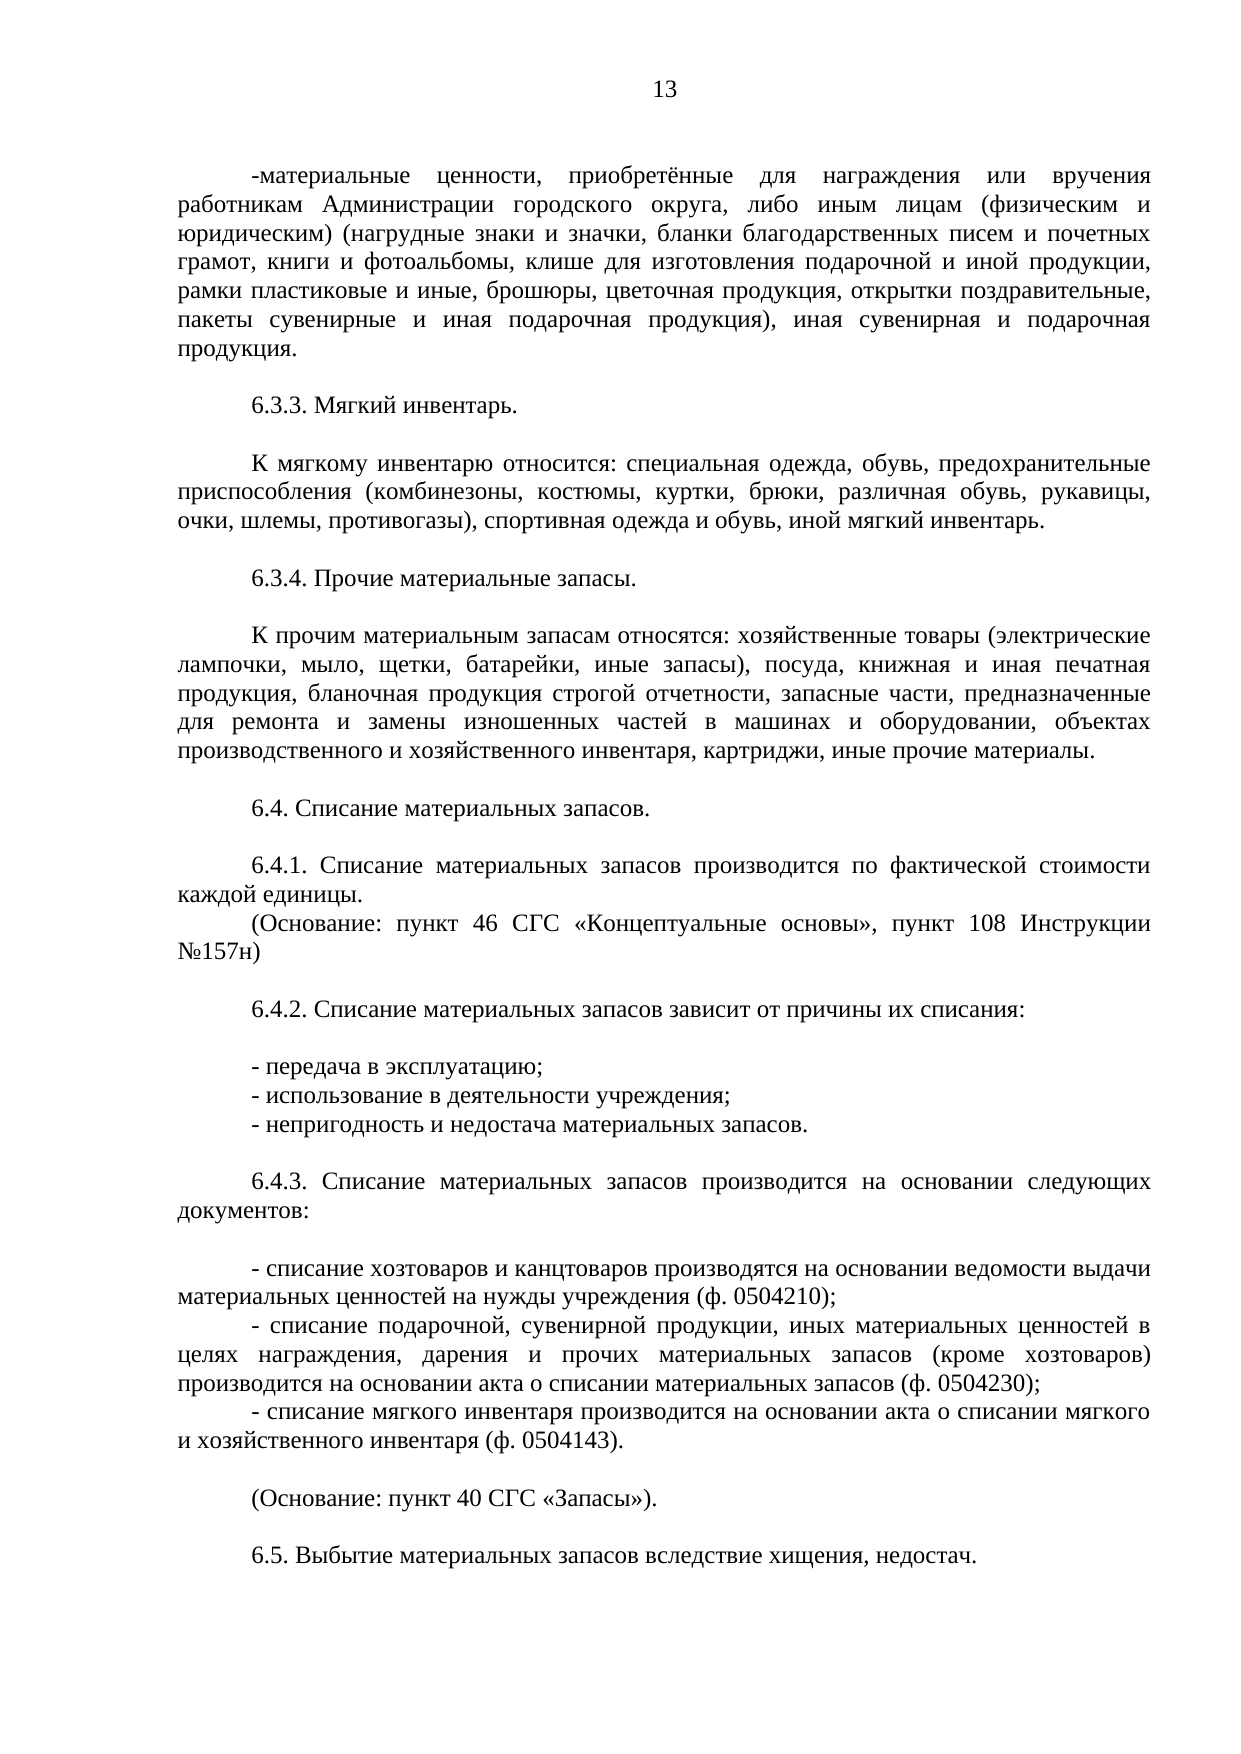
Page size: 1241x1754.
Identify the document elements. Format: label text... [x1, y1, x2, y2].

text К мягкому инвентарю относится: специальная одежда, обувь, предохранительные приспособления (комбинезоны, костюмы, куртки, брюки, различная обувь, рукавицы, очки, шлемы, противогазы), спортивная одежда и обувь, иной мягкий инвентарь. [177, 448, 1152, 534]
text - списание подарочной, сувенирной продукции, иных материальных ценностей в целях награждения, дарения и прочих материальных запасов (кроме хозтоваров) производится на основании акта о списании материальных запасов (ф. 0504230); [177, 1310, 1152, 1396]
text (Основание: пункт 46 СГС «Концептуальные основы», пункт 108 Инструкции №157н) [177, 908, 1152, 965]
text - непригодность и недостача материальных запасов. [177, 1109, 1152, 1138]
text - передача в эксплуатацию; [177, 1051, 1152, 1080]
text 6.4. Списание материальных запасов. [177, 793, 1152, 821]
text 6.3.4. Прочие материальные запасы. [177, 563, 1152, 591]
text 6.4.3. Списание материальных запасов производится на основании следующих документов: [177, 1166, 1152, 1224]
text К прочим материальным запасам относятся: хозяйственные товары (электрические лампочки, мыло, щетки, батарейки, иные запасы), посуда, книжная и иная печатная продукция, бланочная продукция строгой отчетности, запасные части, предназначенные для ремонта и замены изношенных частей в машинах и оборудовании, объектах производственного и хозяйственного инвентаря, картриджи, иные прочие материалы. [177, 620, 1152, 764]
text 6.5. Выбытие материальных запасов вследствие хищения, недостач. [177, 1540, 1152, 1569]
text 6.3.3. Мягкий инвентарь. [177, 390, 1152, 419]
text -материальные ценности, приобретённые для награждения или вручения работникам Администрации городского округа, либо иным лицам (физическим и юридическим) (нагрудные знаки и значки, бланки благодарственных писем и почетных грамот, книги и фотоальбомы, клише для изготовления подарочной и иной продукции, рамки пластиковые и иные, брошюры, цветочная продукция, открытки поздравительные, пакеты сувенирные и иная подарочная продукция), иная сувенирная и подарочная продукция. [177, 160, 1152, 361]
text 6.4.2. Списание материальных запасов зависит от причины их списания: [177, 994, 1152, 1023]
text (Основание: пункт 40 СГС «Запасы»). [177, 1483, 1152, 1511]
text - списание мягкого инвентаря производится на основании акта о списании мягкого и хозяйственного инвентаря (ф. 0504143). [177, 1396, 1152, 1454]
text 6.4.1. Списание материальных запасов производится по фактической стоимости каждой единицы. [177, 850, 1152, 908]
text - списание хозтоваров и канцтоваров производятся на основании ведомости выдачи материальных ценностей на нужды учреждения (ф. 0504210); [177, 1253, 1152, 1310]
text - использование в деятельности учреждения; [177, 1080, 1152, 1109]
